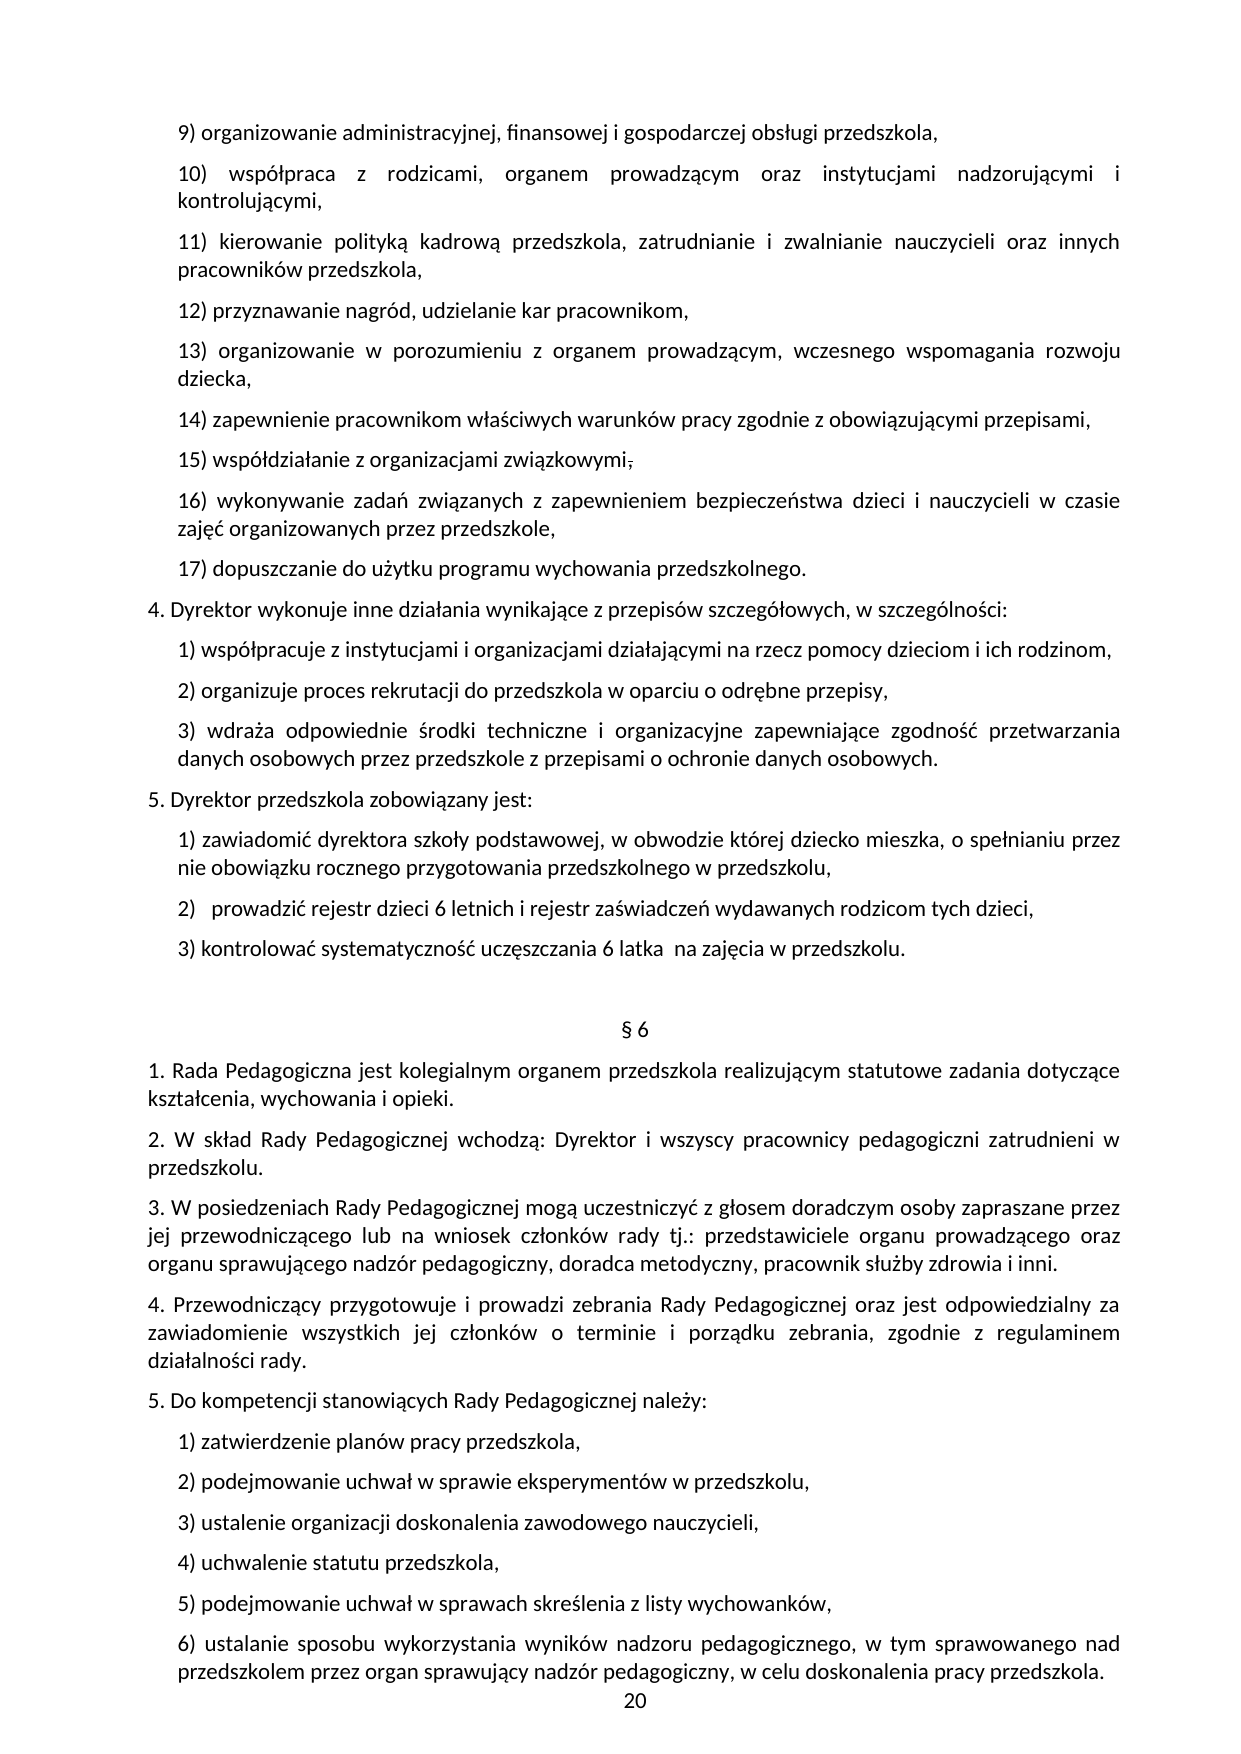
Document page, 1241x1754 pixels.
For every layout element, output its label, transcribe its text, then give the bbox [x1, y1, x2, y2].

text 1. Rada Pedagogiczna jest kolegialnym organem przedszkola realizującym statutowe zadania dotyczące kształcenia, wychowania i opieki. [148, 1056, 1122, 1112]
text 3) kontrolować systematyczność uczęszczania 6 latka na zajęcia w przedszkolu. [177, 934, 1122, 963]
text 5. Dyrektor przedszkola zobowiązany jest: [148, 785, 1122, 813]
text 6) ustalanie sposobu wykorzystania wyników nadzoru pedagogicznego, w tym sprawowanego nad przedszkolem przez organ sprawujący nadzór pedagogiczny, w celu doskonalenia pracy przedszkola. [177, 1629, 1122, 1686]
text 2) organizuje proces rekrutacji do przedszkola w oparciu o odrębne przepisy, [177, 676, 1122, 704]
text 4. Przewodniczący przygotowuje i prowadzi zebrania Rady Pedagogicznej oraz jest odpowiedzialny za zawiadomienie wszystkich jej członków o terminie i porządku zebrania, zgodnie z regulaminem działalności rady. [148, 1290, 1122, 1374]
text 4. Dyrektor wykonuje inne działania wynikające z przepisów szczegółowych, w szczególności: [148, 595, 1122, 623]
text 12) przyznawanie nagród, udzielanie kar pracownikom, [177, 296, 1122, 324]
text 2. W skład Rady Pedagogicznej wchodzą: Dyrektor i wszyscy pracownicy pedagogiczni zatrudnieni w przedszkolu. [148, 1125, 1122, 1181]
text 14) zapewnienie pracownikom właściwych warunków pracy zgodnie z obowiązującymi przepisami, [177, 405, 1122, 433]
text 3) wdraża odpowiednie środki techniczne i organizacyjne zapewniające zgodność przetwarzania danych osobowych przez przedszkole z przepisami o ochronie danych osobowych. [177, 716, 1122, 772]
text 1) zatwierdzenie planów pracy przedszkola, [177, 1427, 1122, 1455]
text 3. W posiedzeniach Rady Pedagogicznej mogą uczestniczyć z głosem doradczym osoby zapraszane przez jej przewodniczącego lub na wniosek członków rady tj.: przedstawiciele organu prowadzącego oraz organu sprawującego nadzór pedagogiczny, doradca metodyczny, pracownik służby zdrowia i inni. [148, 1193, 1122, 1277]
text 10) współpraca z rodzicami, organem prowadzącym oraz instytucjami nadzorującymi i kontrolującymi, [177, 159, 1122, 215]
text 3) ustalenie organizacji doskonalenia zawodowego nauczycieli, [177, 1508, 1122, 1536]
text 1) zawiadomić dyrektora szkoły podstawowej, w obwodzie której dziecko mieszka, o spełnianiu przez nie obowiązku rocznego przygotowania przedszkolnego w przedszkolu, [177, 826, 1122, 882]
text 13) organizowanie w porozumieniu z organem prowadzącym, wczesnego wspomagania rozwoju dziecka, [177, 336, 1122, 392]
text 5. Do kompetencji stanowiących Rady Pedagogicznej należy: [148, 1386, 1122, 1414]
text 2) podejmowanie uchwał w sprawie eksperymentów w przedszkolu, [177, 1467, 1122, 1495]
text 1) współpracuje z instytucjami i organizacjami działającymi na rzecz pomocy dzieciom i ich rodzinom, [177, 635, 1122, 663]
text 16) wykonywanie zadań związanych z zapewnieniem bezpieczeństwa dzieci i nauczycieli w czasie zajęć organizowanych przez przedszkole, [177, 486, 1122, 542]
text § 6 [148, 1016, 1122, 1044]
text 2) prowadzić rejestr dzieci 6 letnich i rejestr zaświadczeń wydawanych rodzicom tych dzieci, [177, 894, 1122, 922]
text 5) podejmowanie uchwał w sprawach skreślenia z listy wychowanków, [177, 1589, 1122, 1617]
text 15) współdziałanie z organizacjami związkowymi, [177, 445, 1122, 473]
text 17) dopuszczanie do użytku programu wychowania przedszkolnego. [177, 554, 1122, 582]
text 11) kierowanie polityką kadrową przedszkola, zatrudnianie i zwalnianie nauczycieli oraz innych pracowników przedszkola, [177, 227, 1122, 283]
text 4) uchwalenie statutu przedszkola, [177, 1548, 1122, 1576]
text 9) organizowanie administracyjnej, finansowej i gospodarczej obsługi przedszkola, [177, 118, 1122, 146]
